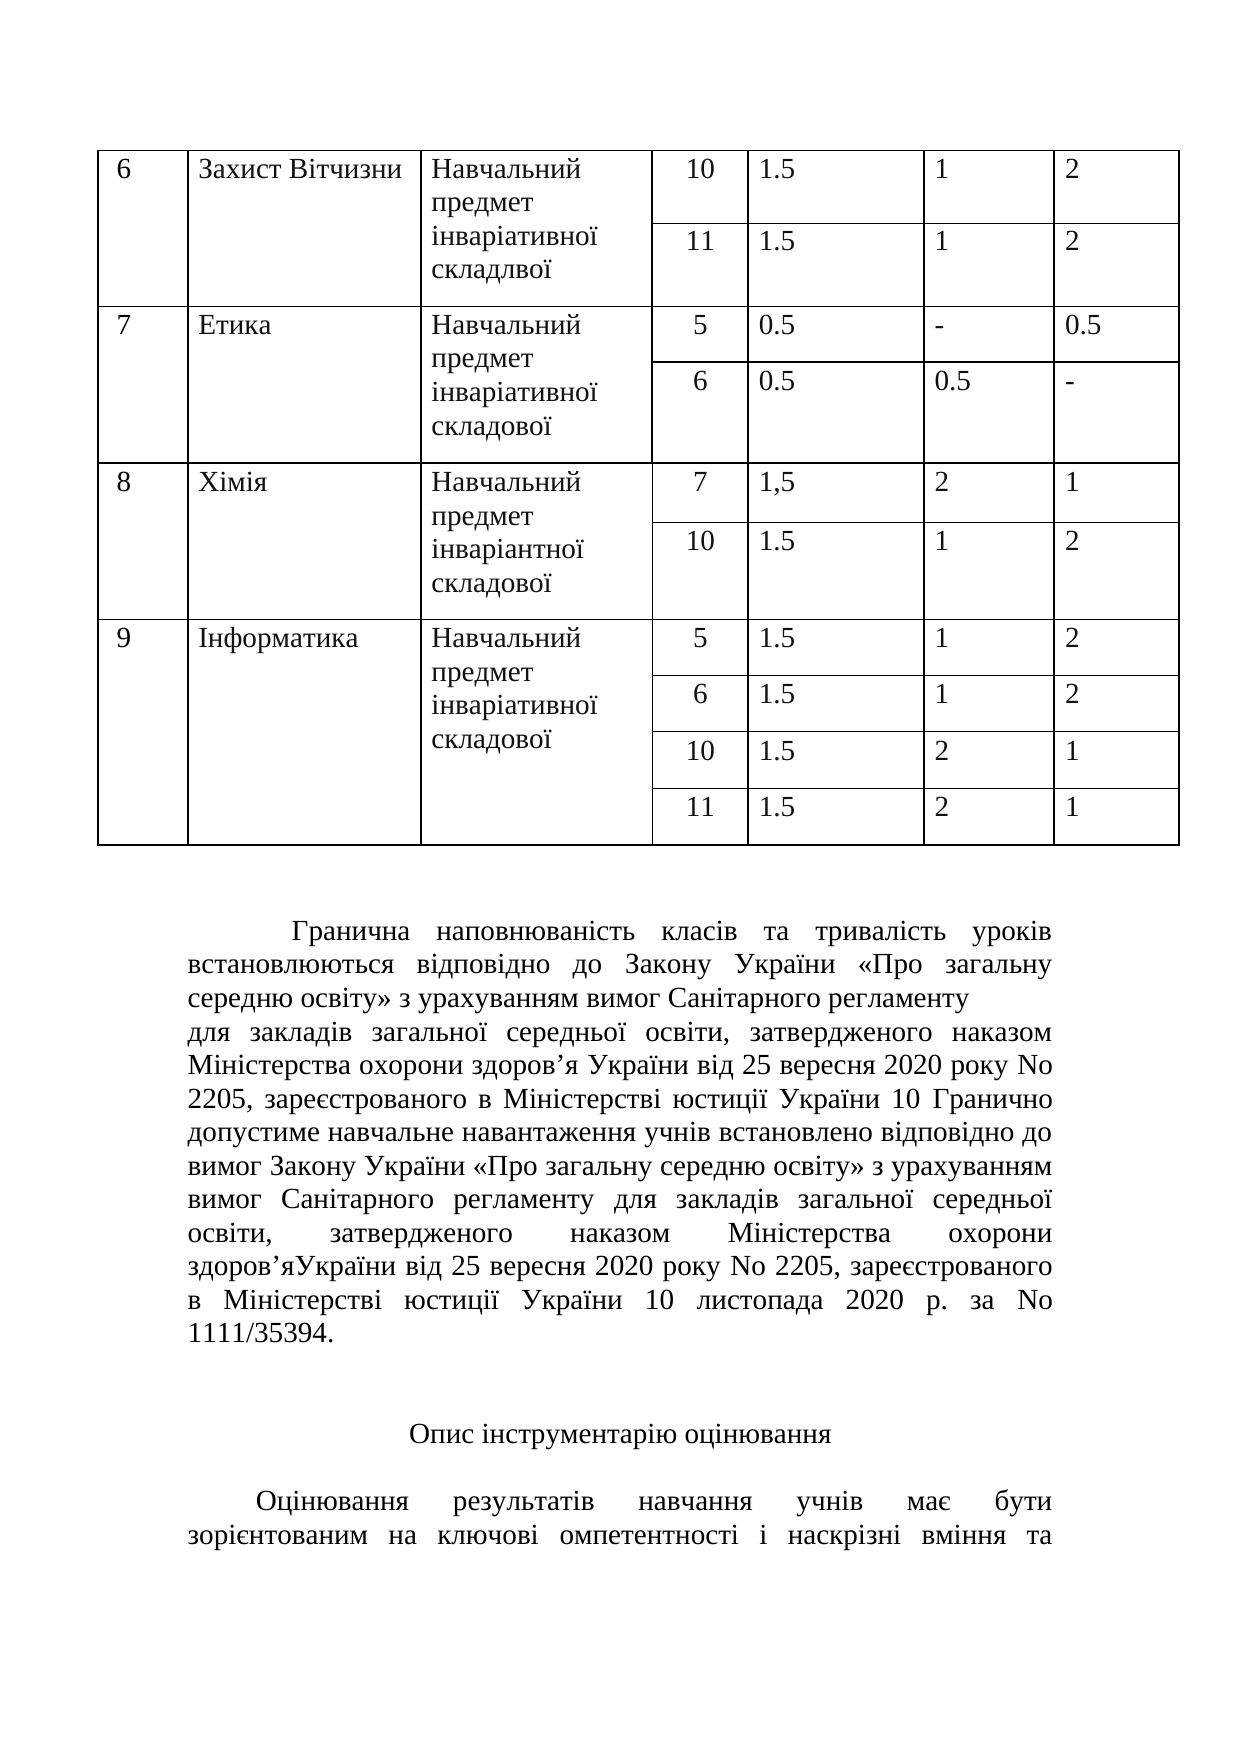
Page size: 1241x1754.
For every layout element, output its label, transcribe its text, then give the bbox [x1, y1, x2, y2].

table_cell 1 [925, 224, 1053, 306]
table_cell - [925, 307, 1053, 361]
table_cell 2 [925, 789, 1053, 844]
table_cell 1 [1055, 789, 1178, 844]
table_cell 1.5 [749, 224, 923, 306]
table_cell 1,5 [749, 464, 923, 522]
table_cell 1 [1055, 732, 1178, 787]
table_cell 1.5 [749, 151, 923, 222]
table_cell - [1055, 363, 1178, 462]
table_cell 10 [653, 732, 747, 787]
table_cell 7 [99, 307, 187, 462]
table_cell 11 [653, 789, 747, 844]
table_cell 0.5 [749, 363, 923, 462]
table_cell 2 [1055, 224, 1178, 306]
table_cell 1.5 [749, 676, 923, 731]
table_cell 1 [925, 151, 1053, 222]
table_cell 10 [653, 523, 747, 619]
table_cell 9 [99, 620, 187, 844]
table_cell 2 [1055, 676, 1178, 731]
table_cell 2 [1055, 523, 1178, 619]
table_cell 2 [925, 464, 1053, 522]
text Опис інструментарію оцінювання [187, 1416, 1053, 1450]
table_cell 2 [1055, 151, 1178, 222]
table_cell 8 [99, 464, 187, 619]
table_cell Навчальний предмет інваріативної складлвої [422, 151, 651, 306]
table_cell 6 [653, 363, 747, 462]
table_cell Хімія [189, 464, 420, 619]
table_cell 1 [925, 676, 1053, 731]
table_cell 6 [653, 676, 747, 731]
table_cell Навчальний предмет інваріативної складової [422, 307, 651, 462]
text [187, 1483, 1053, 1550]
table_cell 2 [1055, 620, 1178, 674]
table_cell Захист Вітчизни [189, 151, 420, 306]
table_cell 1 [925, 620, 1053, 674]
table_cell 2 [925, 732, 1053, 787]
table_cell 1.5 [749, 523, 923, 619]
table_cell 11 [653, 224, 747, 306]
table_cell 7 [653, 464, 747, 522]
table_cell Інформатика [189, 620, 420, 844]
table_cell 6 [99, 151, 187, 306]
table_cell 1 [1055, 464, 1178, 522]
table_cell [422, 464, 652, 619]
table_cell Навчальний предмет інваріативної складової [422, 620, 652, 844]
table_cell 5 [653, 620, 747, 674]
table_cell 10 [653, 151, 747, 222]
text для закладів загальної середньої освіти, затвердженого наказом Міністерства охорони здоров’я України від 25 вересня 2020 року No 2205, зареєстрованого в Міністерстві юстиції України 10 Гранично допустиме навчальне навантаження учнів встановлено відповідно до вимог Закону України «Про загальну середню освіту» з урахуванням вимог Санітарного регламенту для закладів загальної середньої освіти, затвердженого наказом Міністерства охорони здоров’яУкраїни від 25 вересня 2020 року No 2205, зареєстрованого в Міністерстві юстиції України 10 листопада 2020 р. за No 1111/35394. [187, 1014, 1053, 1349]
table_cell 1 [925, 523, 1053, 619]
table_cell 1.5 [749, 732, 923, 787]
table_cell Етика [189, 307, 420, 462]
table_cell 0.5 [1055, 307, 1178, 361]
table_cell 1.5 [749, 620, 923, 674]
table_cell 0.5 [925, 363, 1053, 462]
text Гранична наповнюваність класів та тривалість уроків встановлюються відповідно до Закону України «Про загальну середню освіту» з урахуванням вимог Санітарного регламенту [187, 913, 1053, 1014]
table_cell 1.5 [749, 789, 923, 844]
table_cell 0.5 [749, 307, 923, 361]
table_cell 5 [653, 307, 747, 361]
